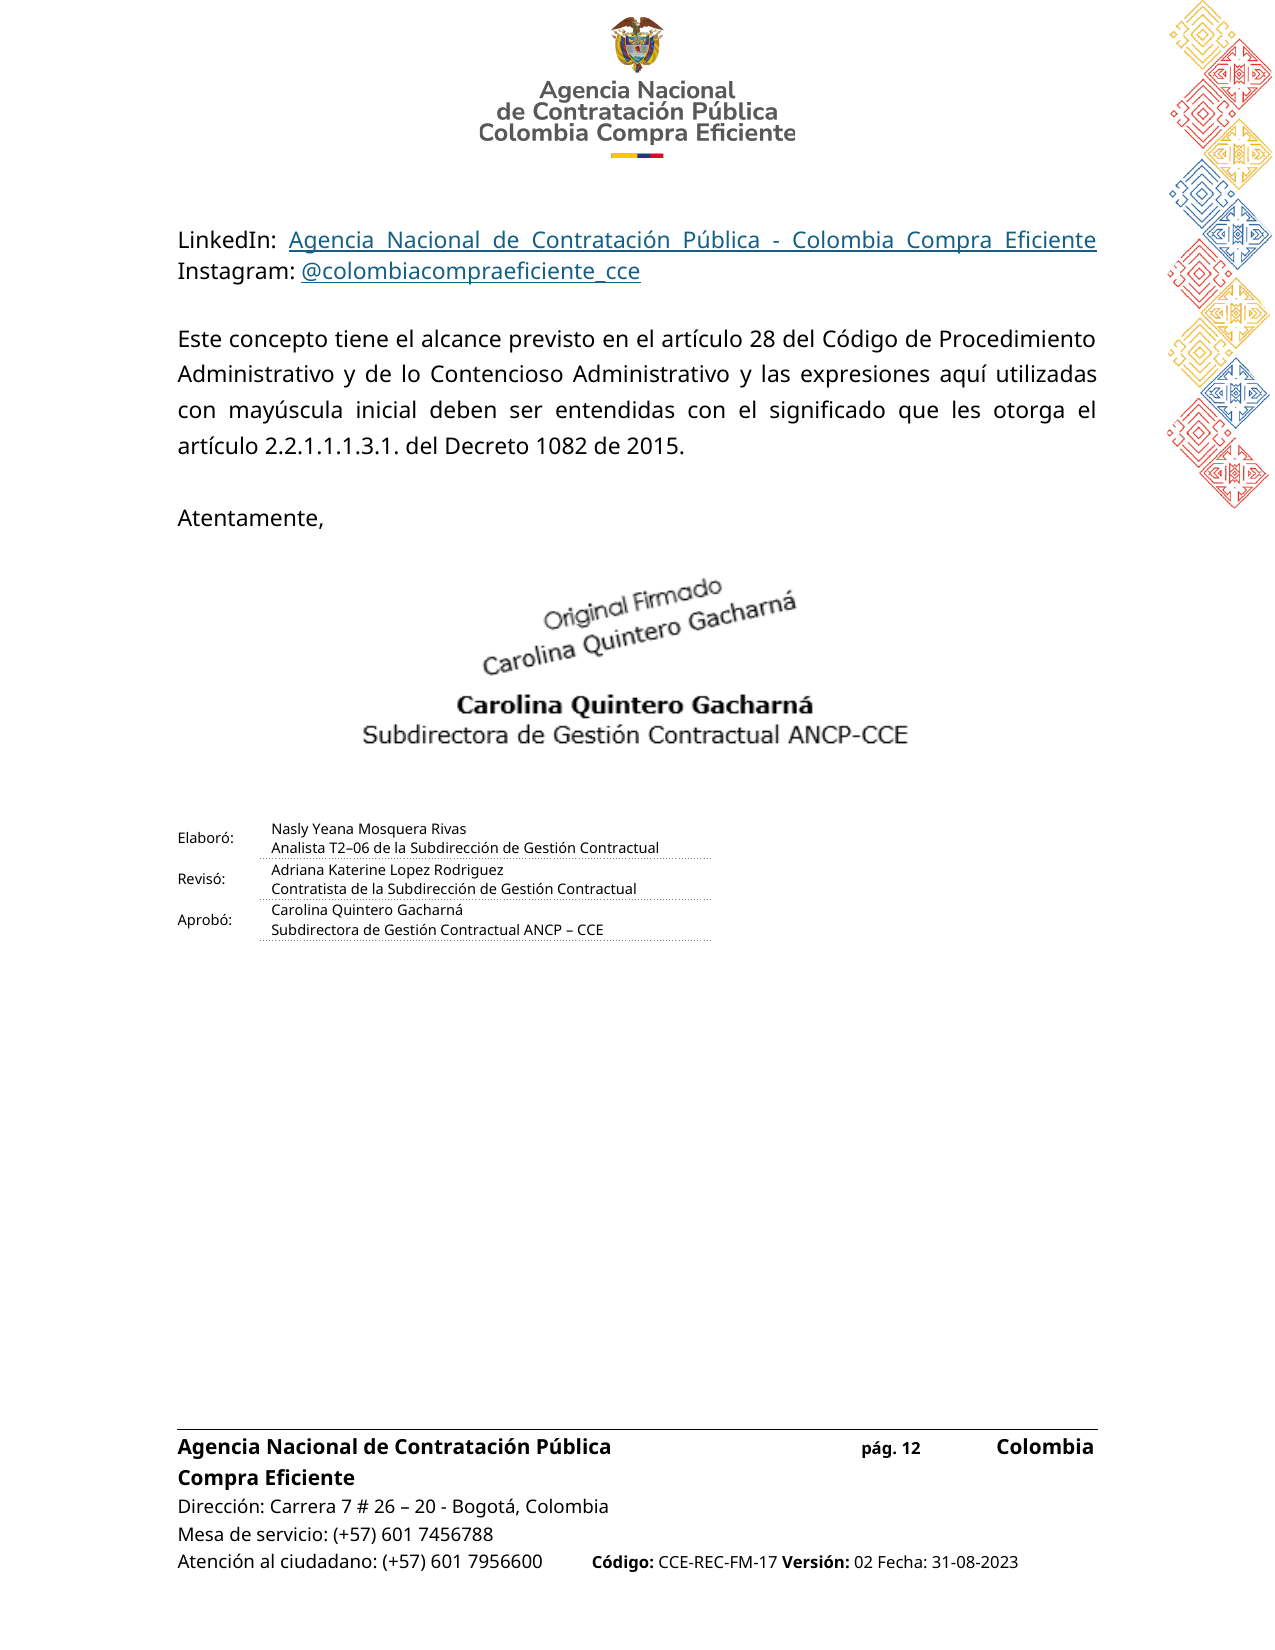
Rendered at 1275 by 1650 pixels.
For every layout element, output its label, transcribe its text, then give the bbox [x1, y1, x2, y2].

table_cell Carolina Quintero Gacharná Subdirectora de Gestión Contractual ANCP – CCE [260, 899, 712, 940]
text Atentamente, [177, 502, 1098, 533]
text LinkedIn: Agencia Nacional de Contratación Pública - Colombia Compra Eficiente Instagram: @colombiacompraeficiente_cce [177, 224, 1098, 287]
table_header Nasly Yeana Mosquera Rivas Analista T2–06 de la Subdirección de Gestión Contractual [260, 819, 712, 858]
table_cell Adriana Katerine Lopez Rodriguez Contratista de la Subdirección de Gestión Contractual [260, 858, 712, 899]
picture [1165, 0, 1272, 506]
table_cell Aprobó: [166, 899, 260, 940]
picture [479, 17, 796, 158]
table_header Elaboró: [166, 819, 260, 858]
text Este concepto tiene el alcance previsto en el artículo 28 del Código de Procedimiento Administrativo y de lo Contencioso Administrativo y las expresiones aquí utilizadas con mayúscula inicial deben ser entendidas con el significado que les otorga el artículo 2.2.1.1.1.3.1. del Decreto 1082 de 2015. [177, 322, 1098, 462]
table_cell Revisó: [166, 858, 260, 899]
picture [328, 533, 947, 764]
